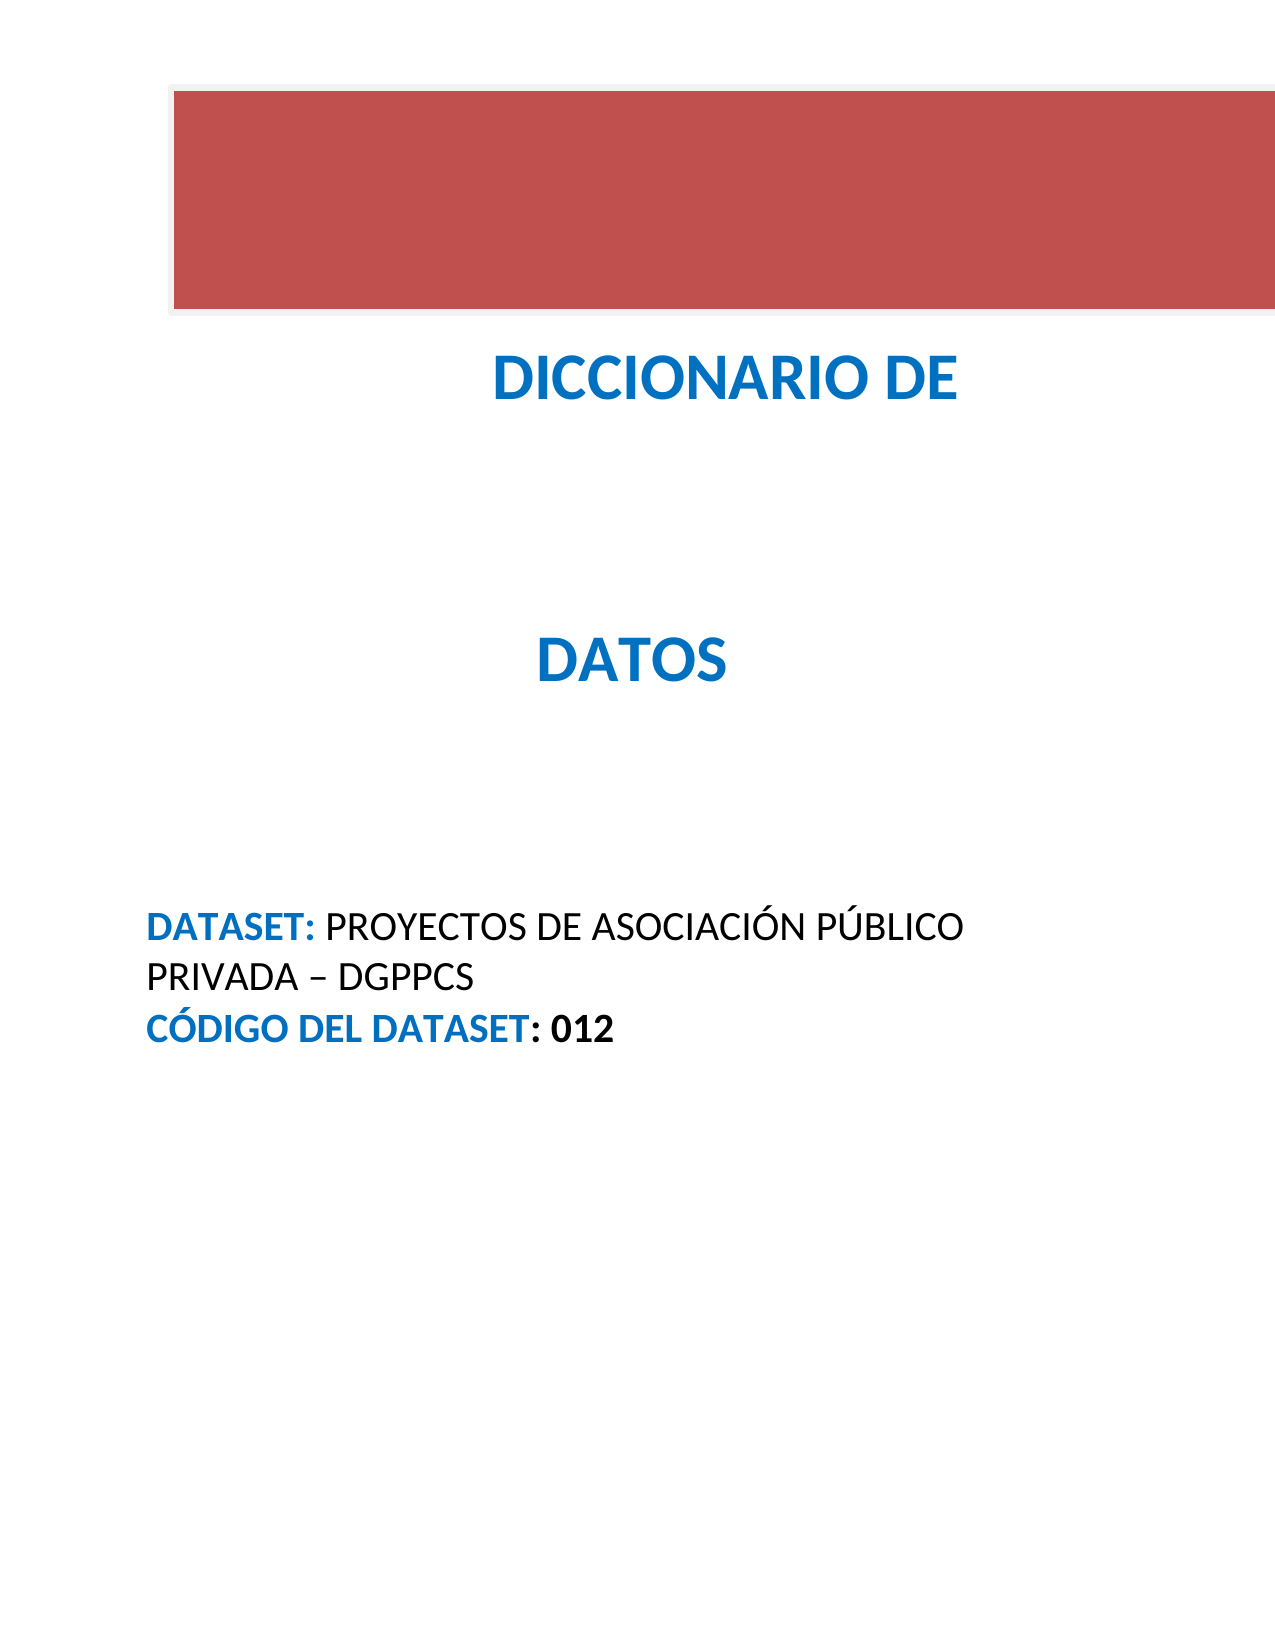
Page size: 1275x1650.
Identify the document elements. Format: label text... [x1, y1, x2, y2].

text CÓDIGO DEL DATASET: 012 [146, 1002, 1210, 1052]
title DICCIONARIO DE DATOS [251, 335, 1014, 698]
text DATASET: PROYECTOS DE ASOCIACIÓN PÚBLICO PRIVADA – DGPPCS [146, 899, 1080, 1001]
